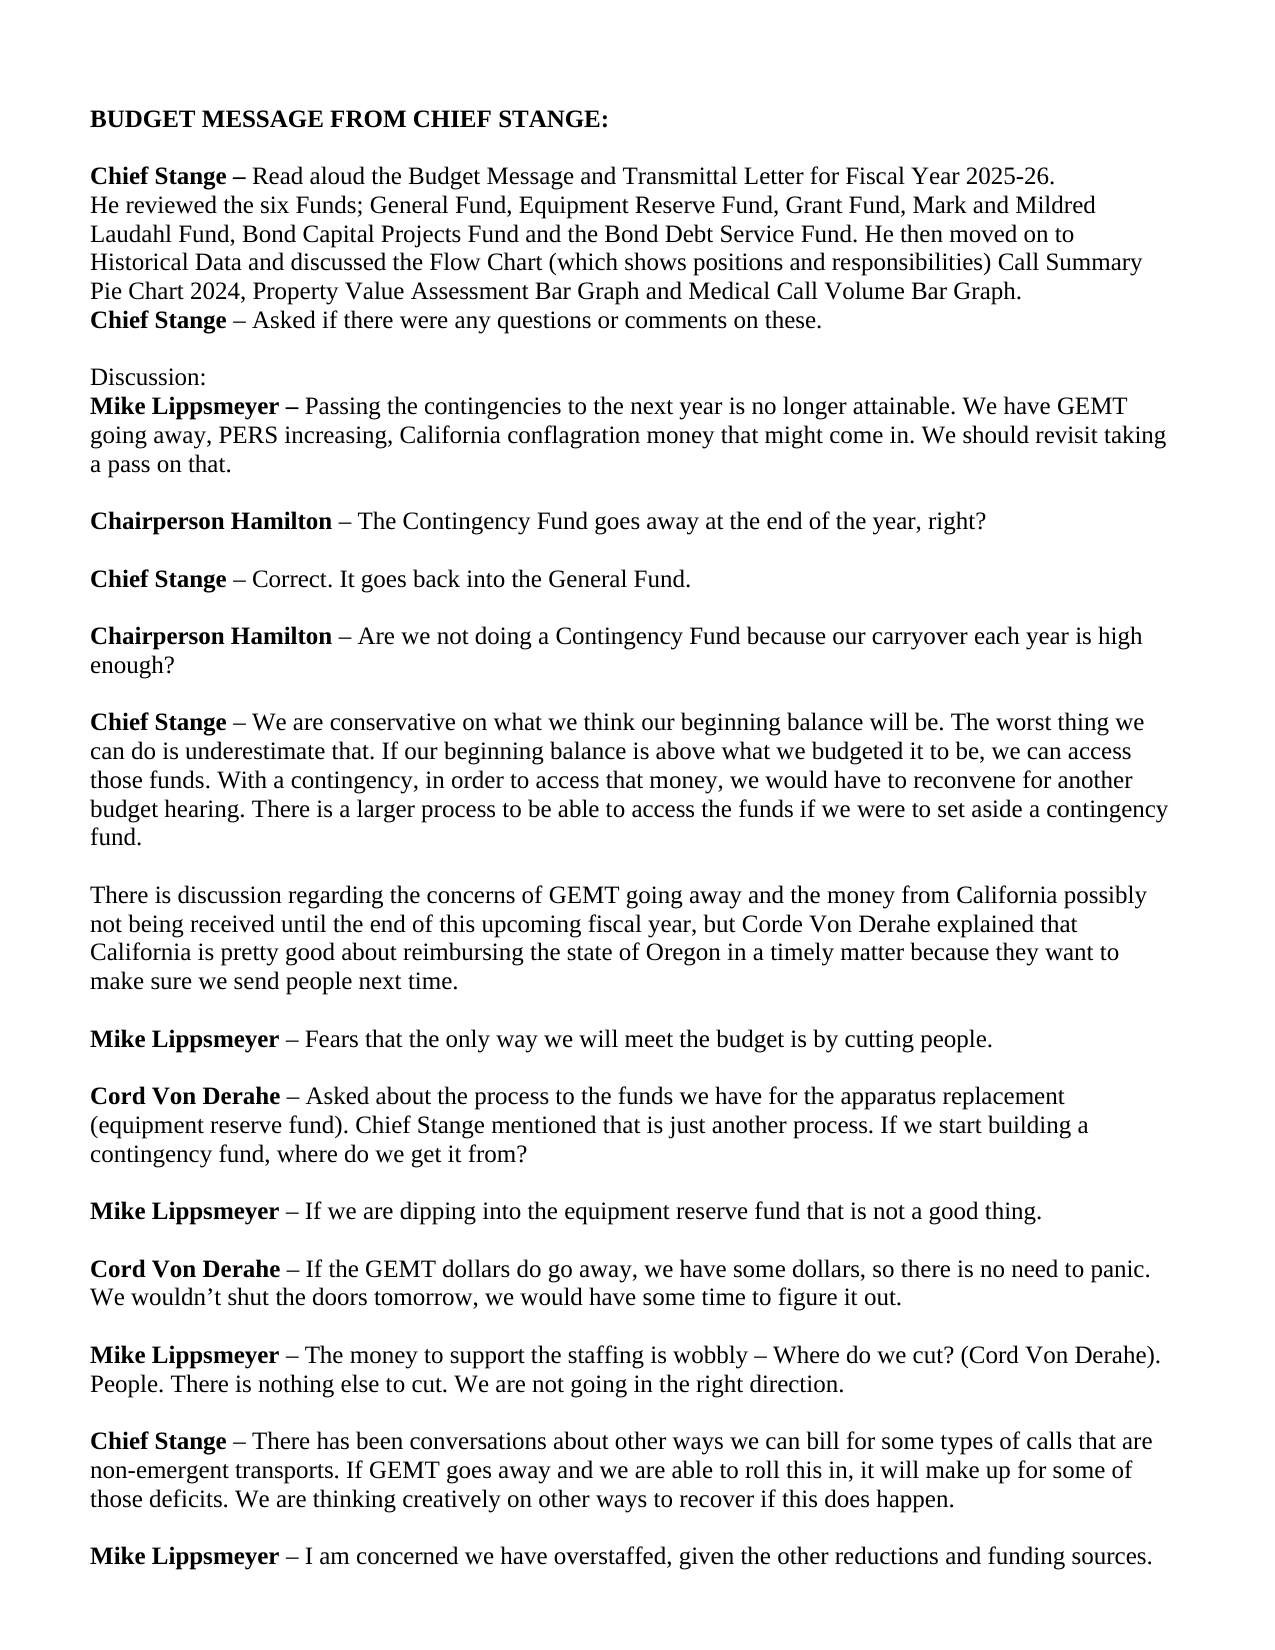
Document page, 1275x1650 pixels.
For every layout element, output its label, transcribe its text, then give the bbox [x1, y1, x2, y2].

text Discussion: [90, 362, 1170, 391]
text Cord Von Derahe – Asked about the process to the funds we have for the apparatus replacement (equipment reserve fund). Chief Stange mentioned that is just another process. If we start building a contingency fund, where do we get it from? [90, 1081, 1170, 1167]
text Chief Stange – Asked if there were any questions or comments on these. [90, 305, 1170, 334]
text He reviewed the six Funds; General Fund, Equipment Reserve Fund, Grant Fund, Mark and Mildred Laudahl Fund, Bond Capital Projects Fund and the Bond Debt Service Fund. He then moved on to Historical Data and discussed the Flow Chart (which shows positions and responsibilities) Call Summary Pie Chart 2024, Property Value Assessment Bar Graph and Medical Call Volume Bar Graph. [90, 190, 1170, 305]
text Cord Von Derahe – If the GEMT dollars do go away, we have some dollars, so there is no need to panic. We wouldn’t shut the doors tomorrow, we would have some time to figure it out. [90, 1254, 1170, 1311]
text Mike Lippsmeyer – If we are dipping into the equipment reserve fund that is not a good thing. [90, 1196, 1170, 1225]
text Mike Lippsmeyer – I am concerned we have overstaffed, given the other reductions and funding sources. [90, 1541, 1170, 1570]
text There is discussion regarding the concerns of GEMT going away and the money from California possibly not being received until the end of this upcoming fiscal year, but Corde Von Derahe explained that California is pretty good about reimbursing the state of Oregon in a timely matter because they want to make sure we send people next time. [90, 880, 1170, 995]
text BUDGET MESSAGE FROM CHIEF STANGE: [90, 104, 1170, 132]
text Chairperson Hamilton – The Contingency Fund goes away at the end of the year, right? [90, 506, 1170, 535]
text Chief Stange – There has been conversations about other ways we can bill for some types of calls that are non-emergent transports. If GEMT goes away and we are able to roll this in, it will make up for some of those deficits. We are thinking creatively on other ways to recover if this does happen. [90, 1426, 1170, 1512]
text Chairperson Hamilton – Are we not doing a Contingency Fund because our carryover each year is high enough? [90, 621, 1170, 679]
text Mike Lippsmeyer – Passing the contingencies to the next year is no longer attainable. We have GEMT going away, PERS increasing, California conflagration money that might come in. We should revisit taking a pass on that. [90, 391, 1170, 477]
text Chief Stange – We are conservative on what we think our beginning balance will be. The worst thing we can do is underestimate that. If our beginning balance is above what we budgeted it to be, we can access those funds. With a contingency, in order to access that money, we would have to reconvene for another budget hearing. There is a larger process to be able to access the funds if we were to set aside a contingency fund. [90, 707, 1170, 851]
text Chief Stange – Correct. It goes back into the General Fund. [90, 564, 1170, 592]
text Mike Lippsmeyer – The money to support the staffing is wobbly – Where do we cut? (Cord Von Derahe). People. There is nothing else to cut. We are not going in the right direction. [90, 1340, 1170, 1397]
text Chief Stange – Read aloud the Budget Message and Transmittal Letter for Fiscal Year 2025-26. [90, 161, 1170, 190]
text Mike Lippsmeyer – Fears that the only way we will meet the budget is by cutting people. [90, 1024, 1170, 1052]
